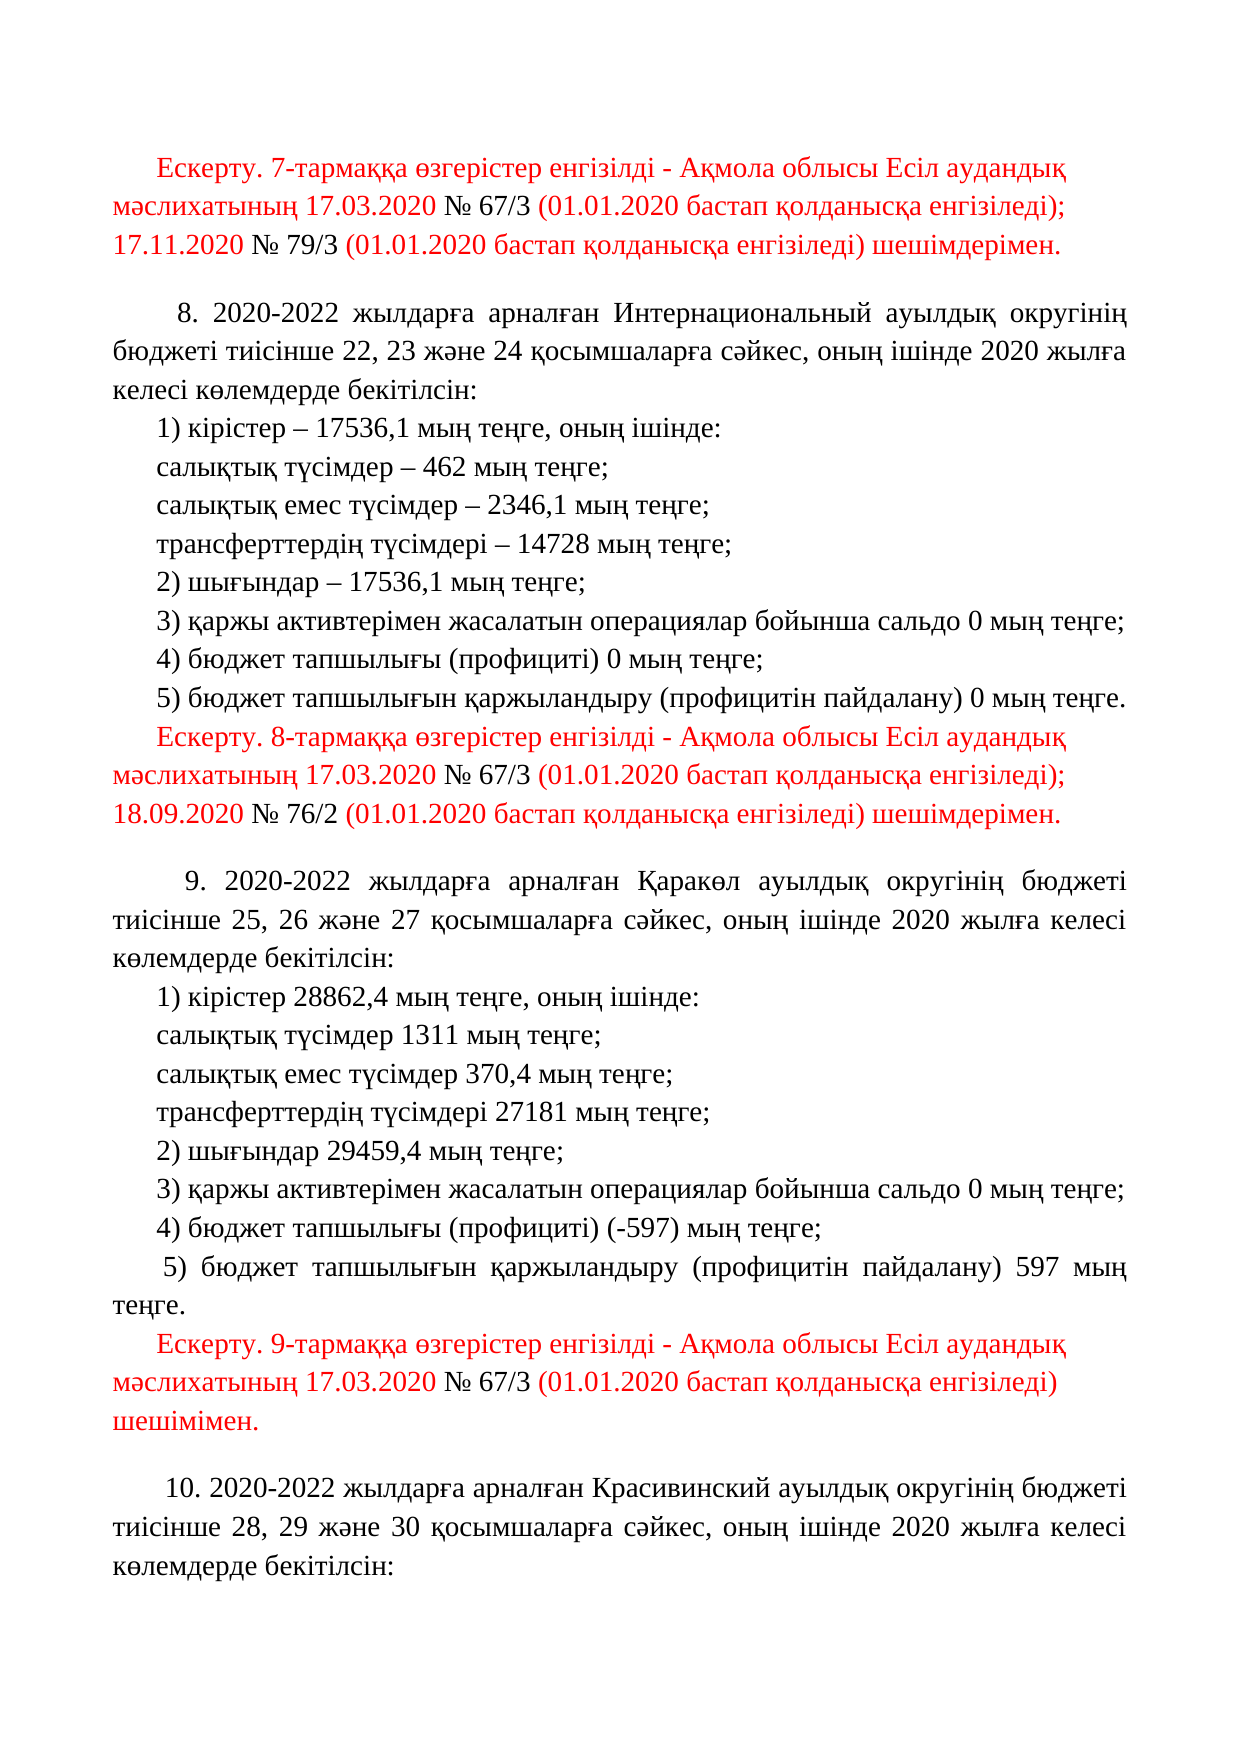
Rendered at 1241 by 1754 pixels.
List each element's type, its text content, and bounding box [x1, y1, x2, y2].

text 10. 2020-2022 жылдарға арналған Красивинский ауылдық округінің бюджеті тиісінше 28, 29 және 30 қосымшаларға сәйкес, оның ішінде 2020 жылға келесі көлемдерде бекітілсін: [112, 1471, 1128, 1581]
text 1) кірістер – 17536,1 мың теңге, оның ішінде: [112, 410, 1128, 444]
text 9. 2020-2022 жылдарға арналған Қаракөл ауылдық округінің бюджеті тиісінше 25, 26 және 27 қосымшаларға сәйкес, оның ішінде 2020 жылға келесі көлемдерде бекітілсін: [112, 863, 1128, 974]
text трансферттердің түсімдері 27181 мың теңге; [112, 1094, 1128, 1128]
text салықтық емес түсімдер – 2346,1 мың теңге; [112, 487, 1128, 521]
text 2) шығындар – 17536,1 мың теңге; [112, 564, 1128, 598]
text Ескерту. 7-тармаққа өзгерістер енгізілді - Ақмола облысы Есіл аудандық мәслихатының 17.03.2020 № 67/3 (01.01.2020 бастап қолданысқа енгізіледі); 17.11.2020 № 79/3 (01.01.2020 бастап қолданысқа енгізіледі) шешімдерімен. [112, 150, 1128, 291]
text 8. 2020-2022 жылдарға арналған Интернациональный ауылдық округінің бюджеті тиісінше 22, 23 және 24 қосымшаларға сәйкес, оның ішінде 2020 жылға келесі көлемдерде бекітілсін: [112, 295, 1128, 405]
text 5) бюджет тапшылығын қаржыландыру (профицитін пайдалану) 0 мың теңге. [112, 680, 1128, 714]
text 3) қаржы активтерімен жасалатын операциялар бойынша сальдо 0 мың теңге; [112, 603, 1128, 637]
text 1) кірістер 28862,4 мың теңге, оның ішінде: [112, 979, 1128, 1012]
text 3) қаржы активтерімен жасалатын операциялар бойынша сальдо 0 мың теңге; [112, 1172, 1128, 1205]
text салықтық түсімдер – 462 мың теңге; [112, 449, 1128, 482]
text 2) шығындар 29459,4 мың теңге; [112, 1133, 1128, 1167]
text 4) бюджет тапшылығы (профициті) (-597) мың теңге; [112, 1210, 1128, 1244]
text Ескерту. 8-тармаққа өзгерістер енгізілді - Ақмола облысы Есіл аудандық мәслихатының 17.03.2020 № 67/3 (01.01.2020 бастап қолданысқа енгізіледі); 18.09.2020 № 76/2 (01.01.2020 бастап қолданысқа енгізіледі) шешімдерімен. [112, 719, 1128, 859]
text трансферттердің түсімдері – 14728 мың теңге; [112, 526, 1128, 559]
text салықтық емес түсімдер 370,4 мың теңге; [112, 1056, 1128, 1089]
text 4) бюджет тапшылығы (профициті) 0 мың теңге; [112, 642, 1128, 675]
text Ескерту. 9-тармаққа өзгерістер енгізілді - Ақмола облысы Есіл аудандық мәслихатының 17.03.2020 № 67/3 (01.01.2020 бастап қолданысқа енгізіледі) шешімімен. [112, 1326, 1128, 1467]
text 5) бюджет тапшылығын қаржыландыру (профицитін пайдалану) 597 мың теңге. [112, 1249, 1128, 1321]
text салықтық түсімдер 1311 мың теңге; [112, 1017, 1128, 1051]
